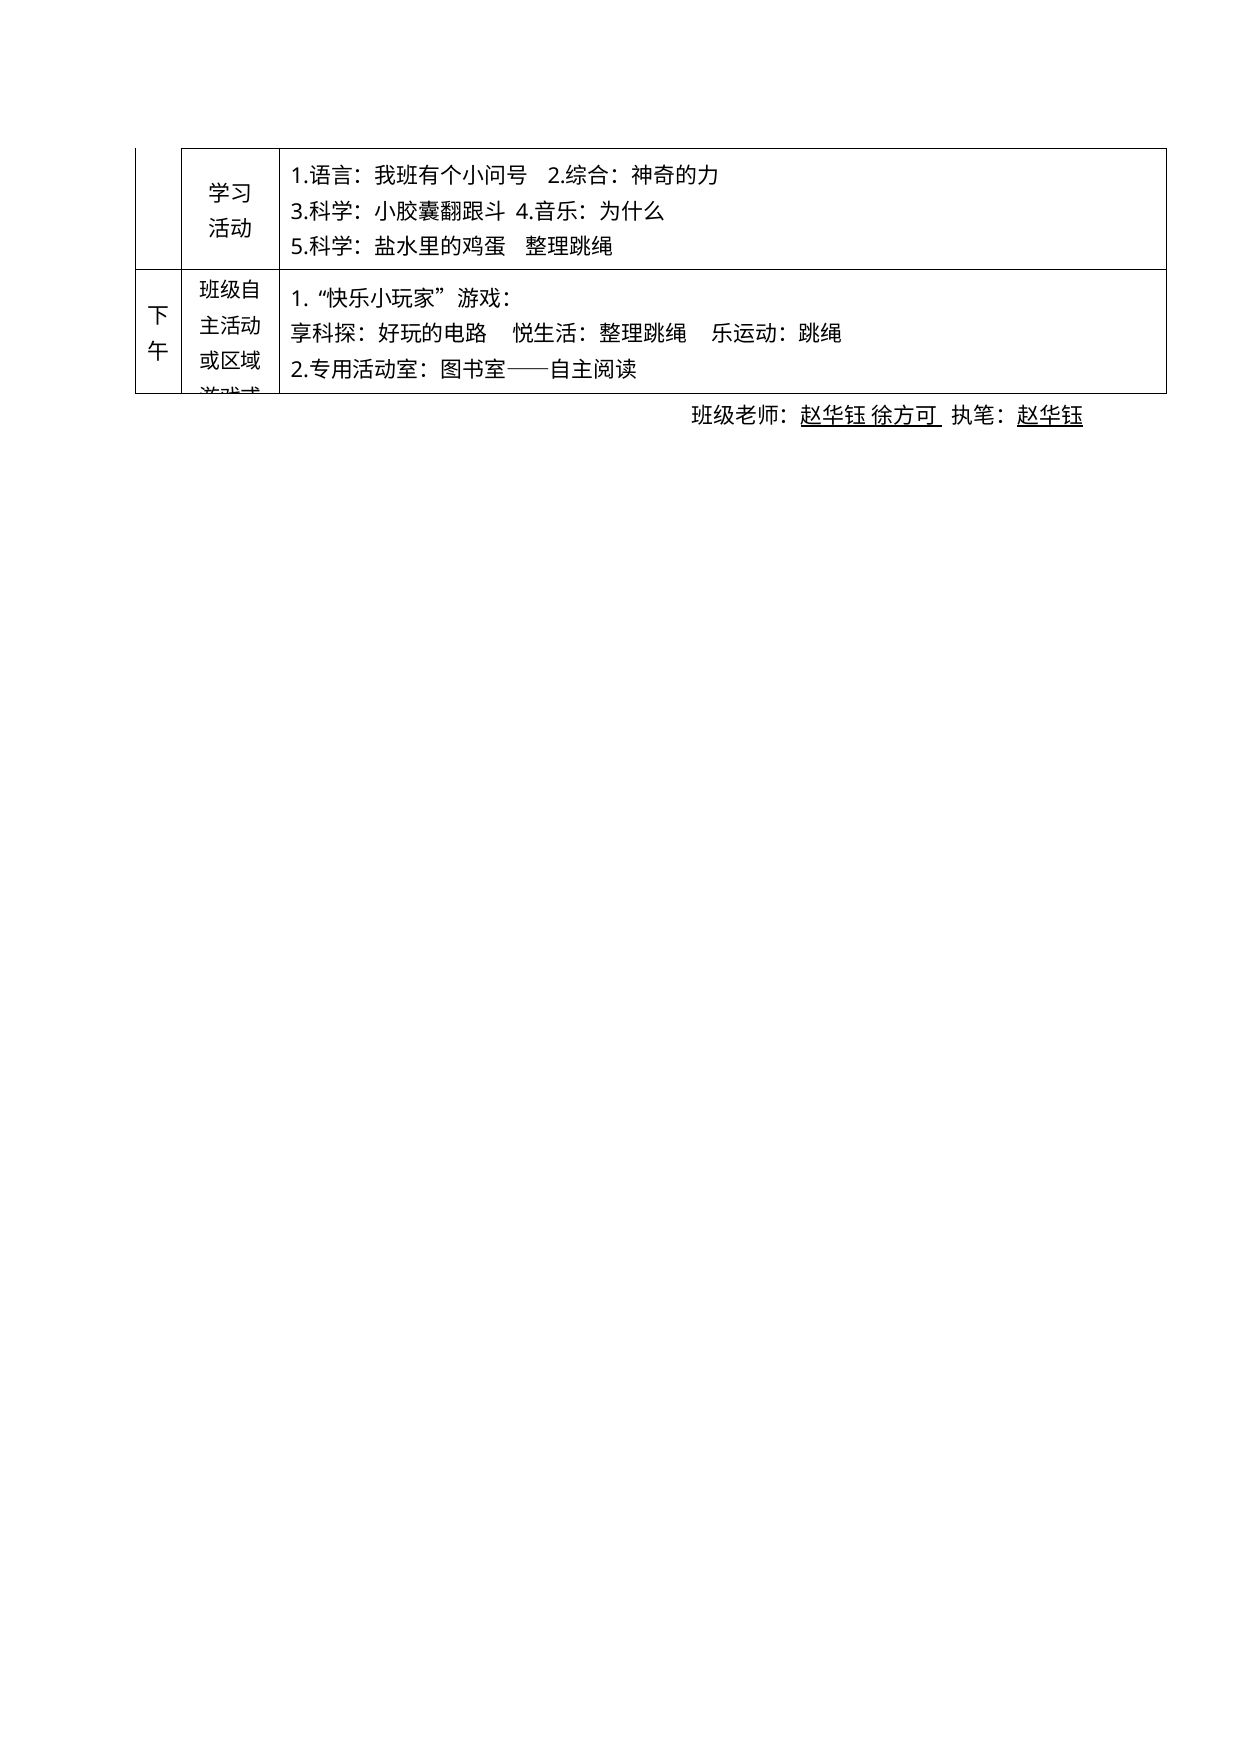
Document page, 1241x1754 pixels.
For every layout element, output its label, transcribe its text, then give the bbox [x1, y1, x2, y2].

table_cell 学习 活动 [182, 149, 279, 268]
table_cell 班级自主活动或区域游戏或户外活动 [182, 270, 279, 392]
table_cell 1.语言：我班有个小问号 2.综合：神奇的力 3.科学：小胶囊翻跟斗 4.音乐：为什么 5.科学：盐水里的鸡蛋 整理跳绳 [280, 149, 1166, 268]
text 班级老师：赵华钰 徐方可 执笔：赵华钰 [136, 394, 1082, 431]
table_cell “快乐小玩家”游戏： 享科探：好玩的电路 悦生活：整理跳绳 乐运动：跳绳 2.专用活动室：图书室——自主阅读 [280, 270, 1166, 392]
table_cell 下午 [136, 270, 181, 392]
